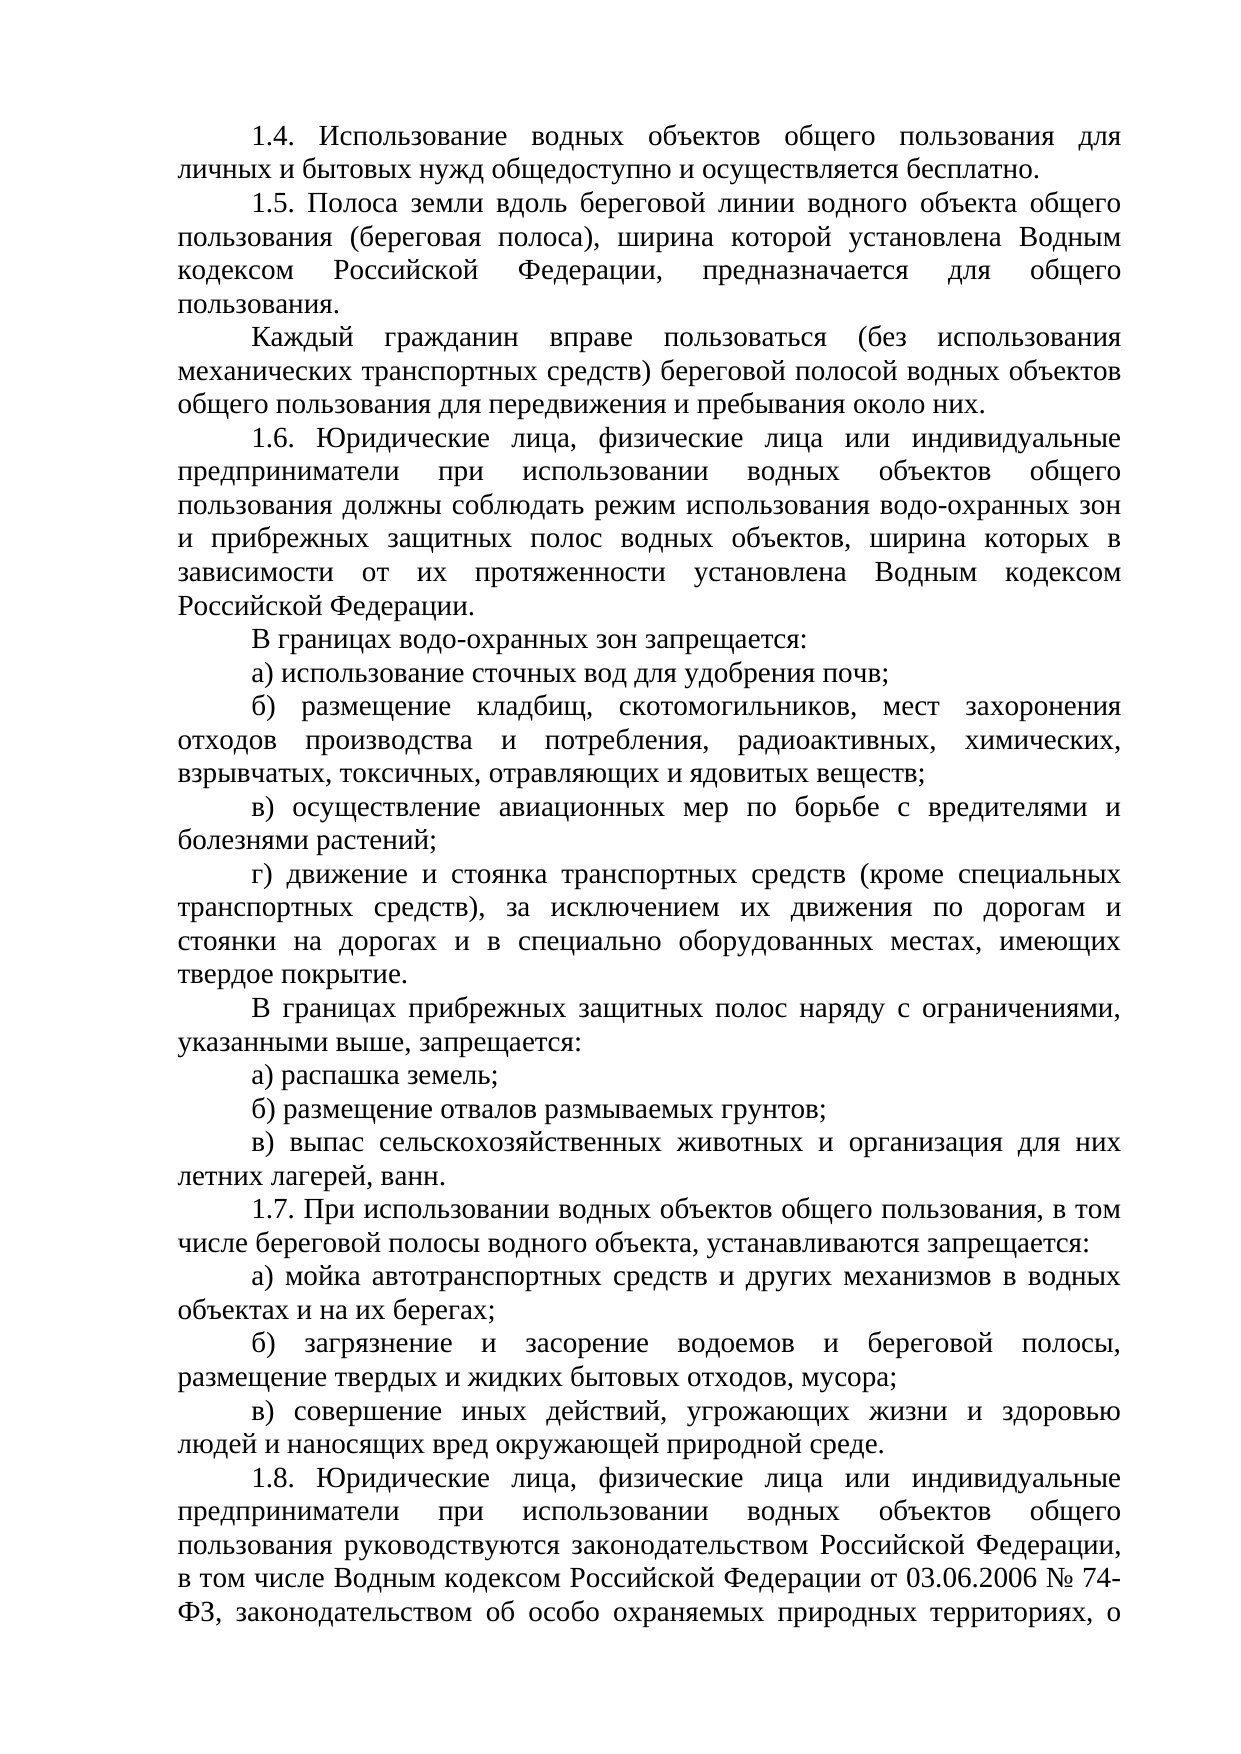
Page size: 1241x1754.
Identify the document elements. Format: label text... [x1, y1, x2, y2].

text 1.5. Полоса земли вдоль береговой линии водного объекта общего пользования (береговая полоса), ширина которой установлена Водным кодексом Российской Федерации, предназначается для общего пользования. [177, 185, 1122, 319]
text б) загрязнение и засорение водоемов и береговой полосы, размещение твердых и жидких бытовых отходов, мусора; [177, 1326, 1122, 1393]
text Каждый гражданин вправе пользоваться (без использования механических транспортных средств) береговой полосой водных объектов общего пользования для передвижения и пребывания около них. [177, 319, 1122, 420]
text а) мойка автотранспортных средств и других механизмов в водных объектах и на их берегах; [177, 1258, 1122, 1326]
text в) выпас сельскохозяйственных животных и организация для них летних лагерей, ванн. [177, 1124, 1122, 1191]
text В границах прибрежных защитных полос наряду с ограничениями, указанными выше, запрещается: [177, 990, 1122, 1057]
text в) совершение иных действий, угрожающих жизни и здоровью людей и наносящих вред окружающей природной среде. [177, 1393, 1122, 1460]
text 1.7. При использовании водных объектов общего пользования, в том числе береговой полосы водного объекта, устанавливаются запрещается: [177, 1191, 1122, 1258]
text б) размещение отвалов размываемых грунтов; [177, 1091, 1122, 1124]
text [177, 1460, 1122, 1627]
text в) осуществление авиационных мер по борьбе с вредителями и болезнями растений; [177, 789, 1122, 856]
text 1.6. Юридические лица, физические лица или индивидуальные предприниматели при использовании водных объектов общего пользования должны соблюдать режим использования водо-охранных зон и прибрежных защитных полос водных объектов, ширина которых в зависимости от их протяженности установлена Водным кодексом Российской Федерации. [177, 420, 1122, 621]
text В границах водо-охранных зон запрещается: [177, 621, 1122, 655]
text б) размещение кладбищ, скотомогильников, мест захоронения отходов производства и потребления, радиоактивных, химических, взрывчатых, токсичных, отравляющих и ядовитых веществ; [177, 688, 1122, 789]
text 1.4. Использование водных объектов общего пользования для личных и бытовых нужд общедоступно и осуществляется бесплатно. [177, 118, 1122, 185]
text г) движение и стоянка транспортных средств (кроме специальных транспортных средств), за исключением их движения по дорогам и стоянки на дорогах и в специально оборудованных местах, имеющих твердое покрытие. [177, 856, 1122, 990]
text а) использование сточных вод для удобрения почв; [177, 655, 1122, 688]
text а) распашка земель; [177, 1057, 1122, 1091]
